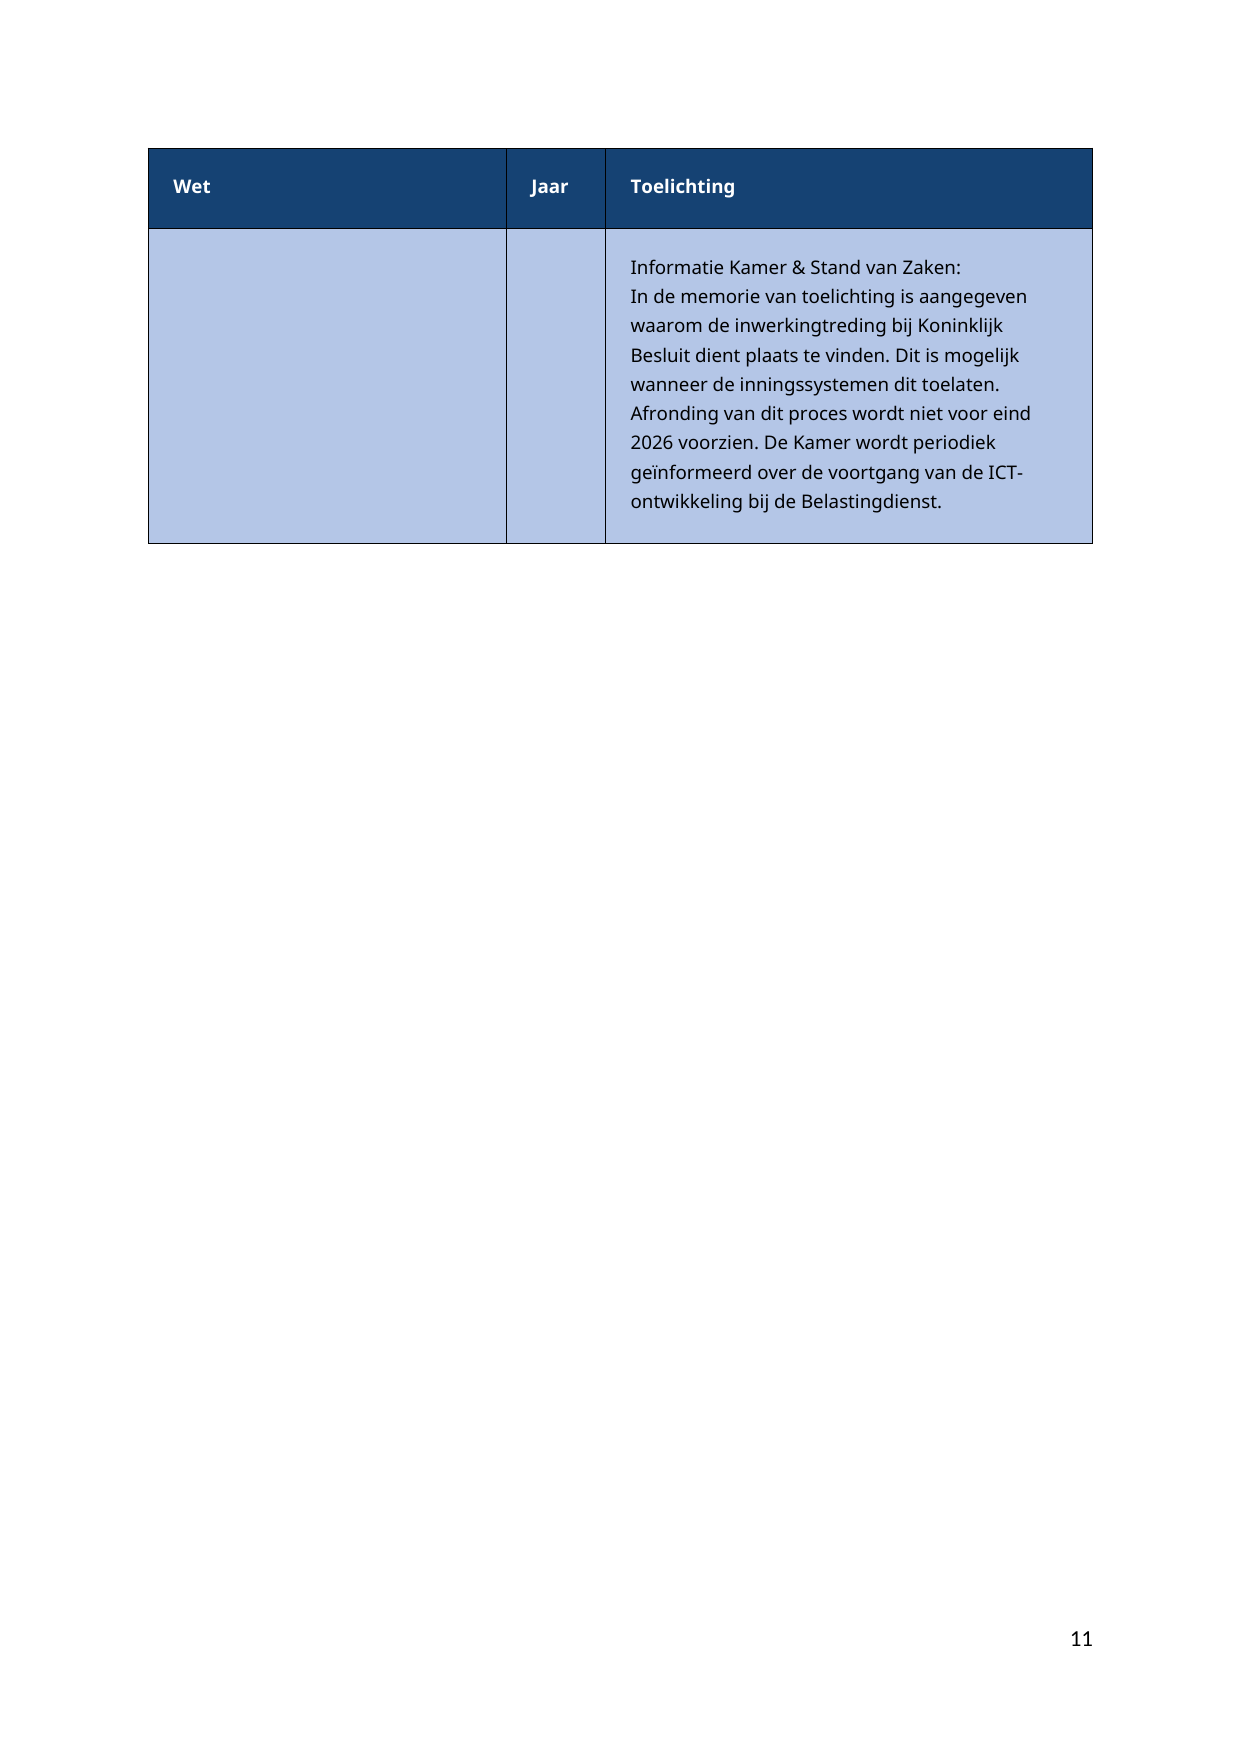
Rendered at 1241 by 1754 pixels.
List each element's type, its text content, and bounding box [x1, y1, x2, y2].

table_header Jaar [507, 149, 605, 228]
table_cell Informatie Kamer & Stand van Zaken: In de memorie van toelichting is aangegeven waarom de inwerkingtreding bij Koninklijk Besluit dient plaats te vinden. Dit is mogelijk wanneer de inningssystemen dit toelaten. Afronding van dit proces wordt niet voor eind 2026 voorzien. De Kamer wordt periodiek geïnformeerd over de voortgang van de ICT-ontwikkeling bij de Belastingdienst. [606, 229, 1092, 543]
table_header Wet [149, 149, 506, 228]
table_header Toelichting [606, 149, 1092, 228]
